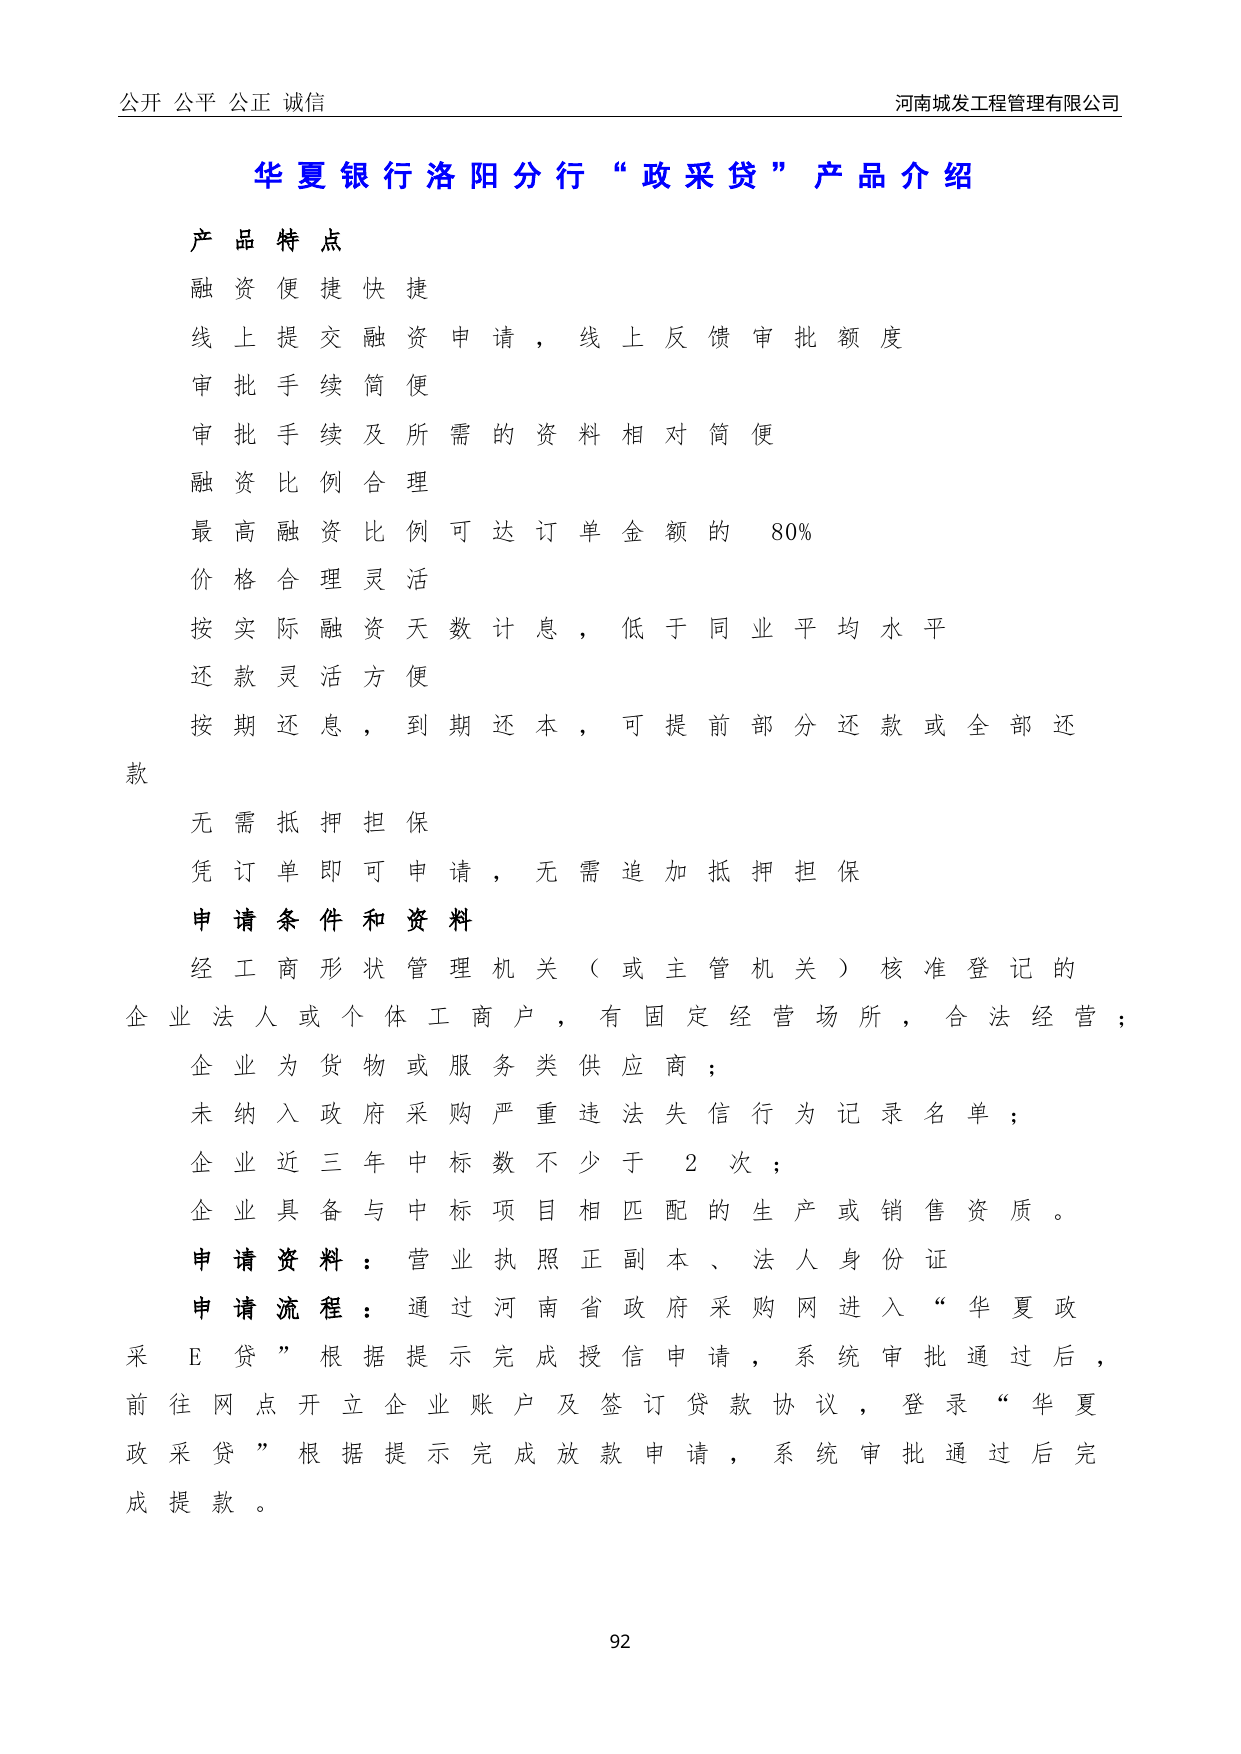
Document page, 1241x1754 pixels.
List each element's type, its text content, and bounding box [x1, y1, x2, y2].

text 经工商形状管理机关（或主管机关）核准登记的企业法人或个体工商户，有固定经营场所，合法经营； [124, 942, 1116, 1039]
text 华夏银行洛阳分行“政采贷”产品介绍 [124, 149, 1116, 197]
text 企业具备与中标项目相匹配的生产或销售资质。 [124, 1185, 1116, 1233]
text 企业近三年中标数不少于2次； [124, 1136, 1116, 1185]
text 按期还息，到期还本，可提前部分还款或全部还款 [124, 699, 1116, 796]
text 价格合理灵活 [124, 554, 1116, 602]
text 申请资料：营业执照正副本、法人身份证 [124, 1233, 1116, 1282]
text 企业为货物或服务类供应商； [124, 1039, 1116, 1088]
text 审批手续简便 [124, 359, 1116, 408]
text 还款灵活方便 [124, 651, 1116, 699]
text 按实际融资天数计息，低于同业平均水平 [124, 602, 1116, 651]
text 融资便捷快捷 [124, 262, 1116, 311]
text 融资比例合理 [124, 457, 1116, 505]
text 申请条件和资料 [124, 893, 1116, 942]
text 未纳入政府采购严重违法失信行为记录名单； [124, 1088, 1116, 1136]
text 线上提交融资申请，线上反馈审批额度 [124, 311, 1116, 359]
text 产品特点 [124, 214, 1116, 262]
text 凭订单即可申请，无需追加抵押担保 [124, 845, 1116, 893]
text 最高融资比例可达订单金额的80% [124, 505, 1116, 554]
text 无需抵押担保 [124, 796, 1116, 845]
text 审批手续及所需的资料相对简便 [124, 408, 1116, 457]
text 申请流程：通过河南省政府采购网进入“华夏政采E贷”根据提示完成授信申请，系统审批通过后，前往网点开立企业账户及签订贷款协议，登录“华夏政采贷”根据提示完成放款申请，系统审批通过后完成提款。 [124, 1282, 1116, 1524]
